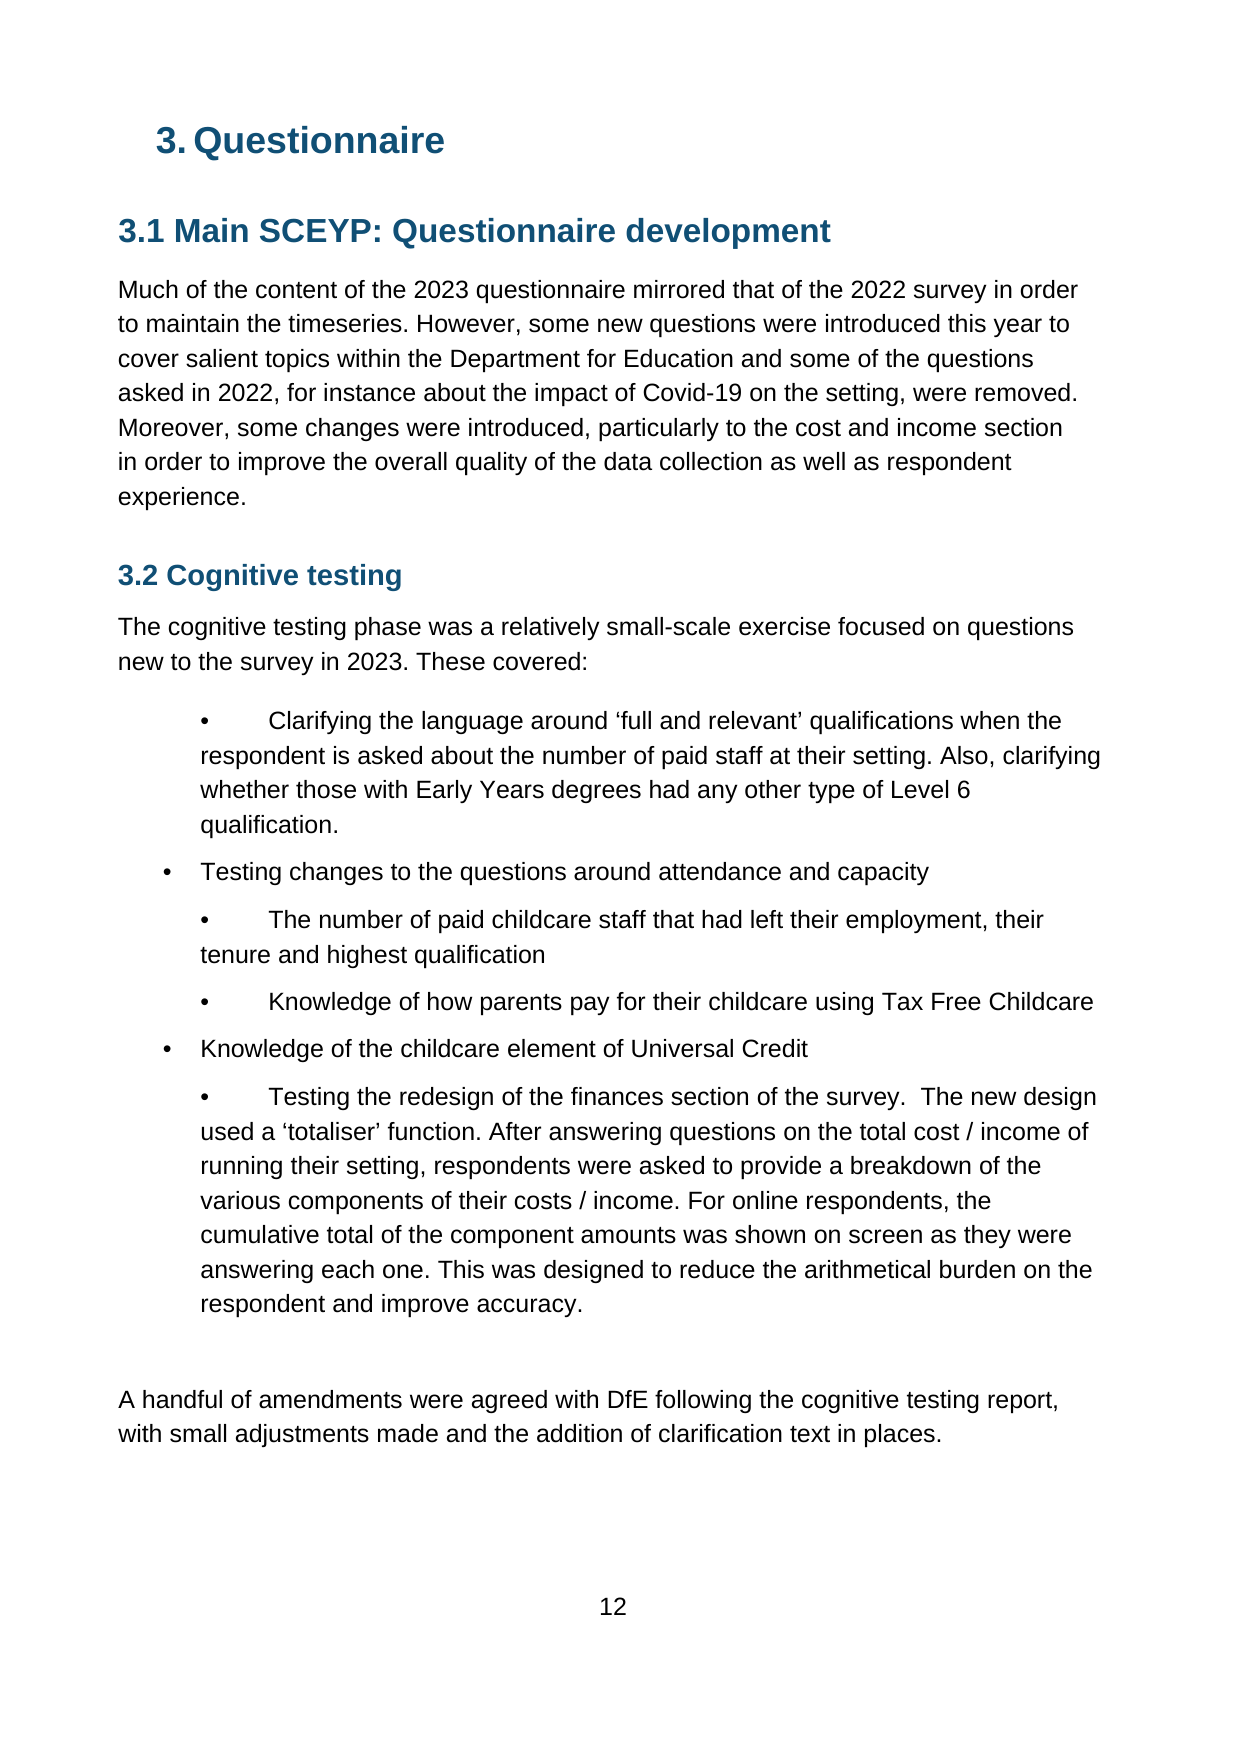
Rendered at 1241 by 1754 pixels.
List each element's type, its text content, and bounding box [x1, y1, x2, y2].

list Clarifying the language around ‘full and relevant’ qualifications when the respondent is asked about the number of paid staff at their setting. Also, clarifying whether those with Early Years degrees had any other type of Level 6 qualification. [200, 706, 1107, 838]
subtitle Questionnaire [156, 118, 1107, 161]
text 3.2 Cognitive testing [118, 557, 1107, 591]
list Knowledge of the childcare element of Universal Credit [163, 1034, 1089, 1062]
list Testing changes to the questions around attendance and capacity [163, 857, 1089, 885]
list Knowledge of how parents pay for their childcare using Tax Free Childcare [200, 987, 1107, 1015]
text The cognitive testing phase was a relatively small-scale exercise focused on questions new to the survey in 2023. These covered: [118, 612, 1090, 675]
subtitle 3.1 Main SCEYP: Questionnaire development [118, 211, 1107, 250]
list Testing the redesign of the finances section of the survey. The new design used a ‘totaliser’ function. After answering questions on the total cost / income of running their setting, respondents were asked to provide a breakdown of the various components of their costs / income. For online respondents, the cumulative total of the component amounts was shown on screen as they were answering each one. This was designed to reduce the arithmetical burden on the respondent and improve accuracy. [200, 1082, 1107, 1318]
text Much of the content of the 2023 questionnaire mirrored that of the 2022 survey in order to maintain the timeseries. However, some new questions were introduced this year to cover salient topics within the Department for Education and some of the questions asked in 2022, for instance about the impact of Covid-19 on the setting, were removed. Moreover, some changes were introduced, particularly to the cost and income section in order to improve the overall quality of the data collection as well as respondent experience. [118, 275, 1089, 510]
list The number of paid childcare staff that had left their employment, their tenure and highest qualification [200, 905, 1107, 968]
text A handful of amendments were agreed with DfE following the cognitive testing report, with small adjustments made and the addition of clarification text in places. [118, 1385, 1089, 1448]
